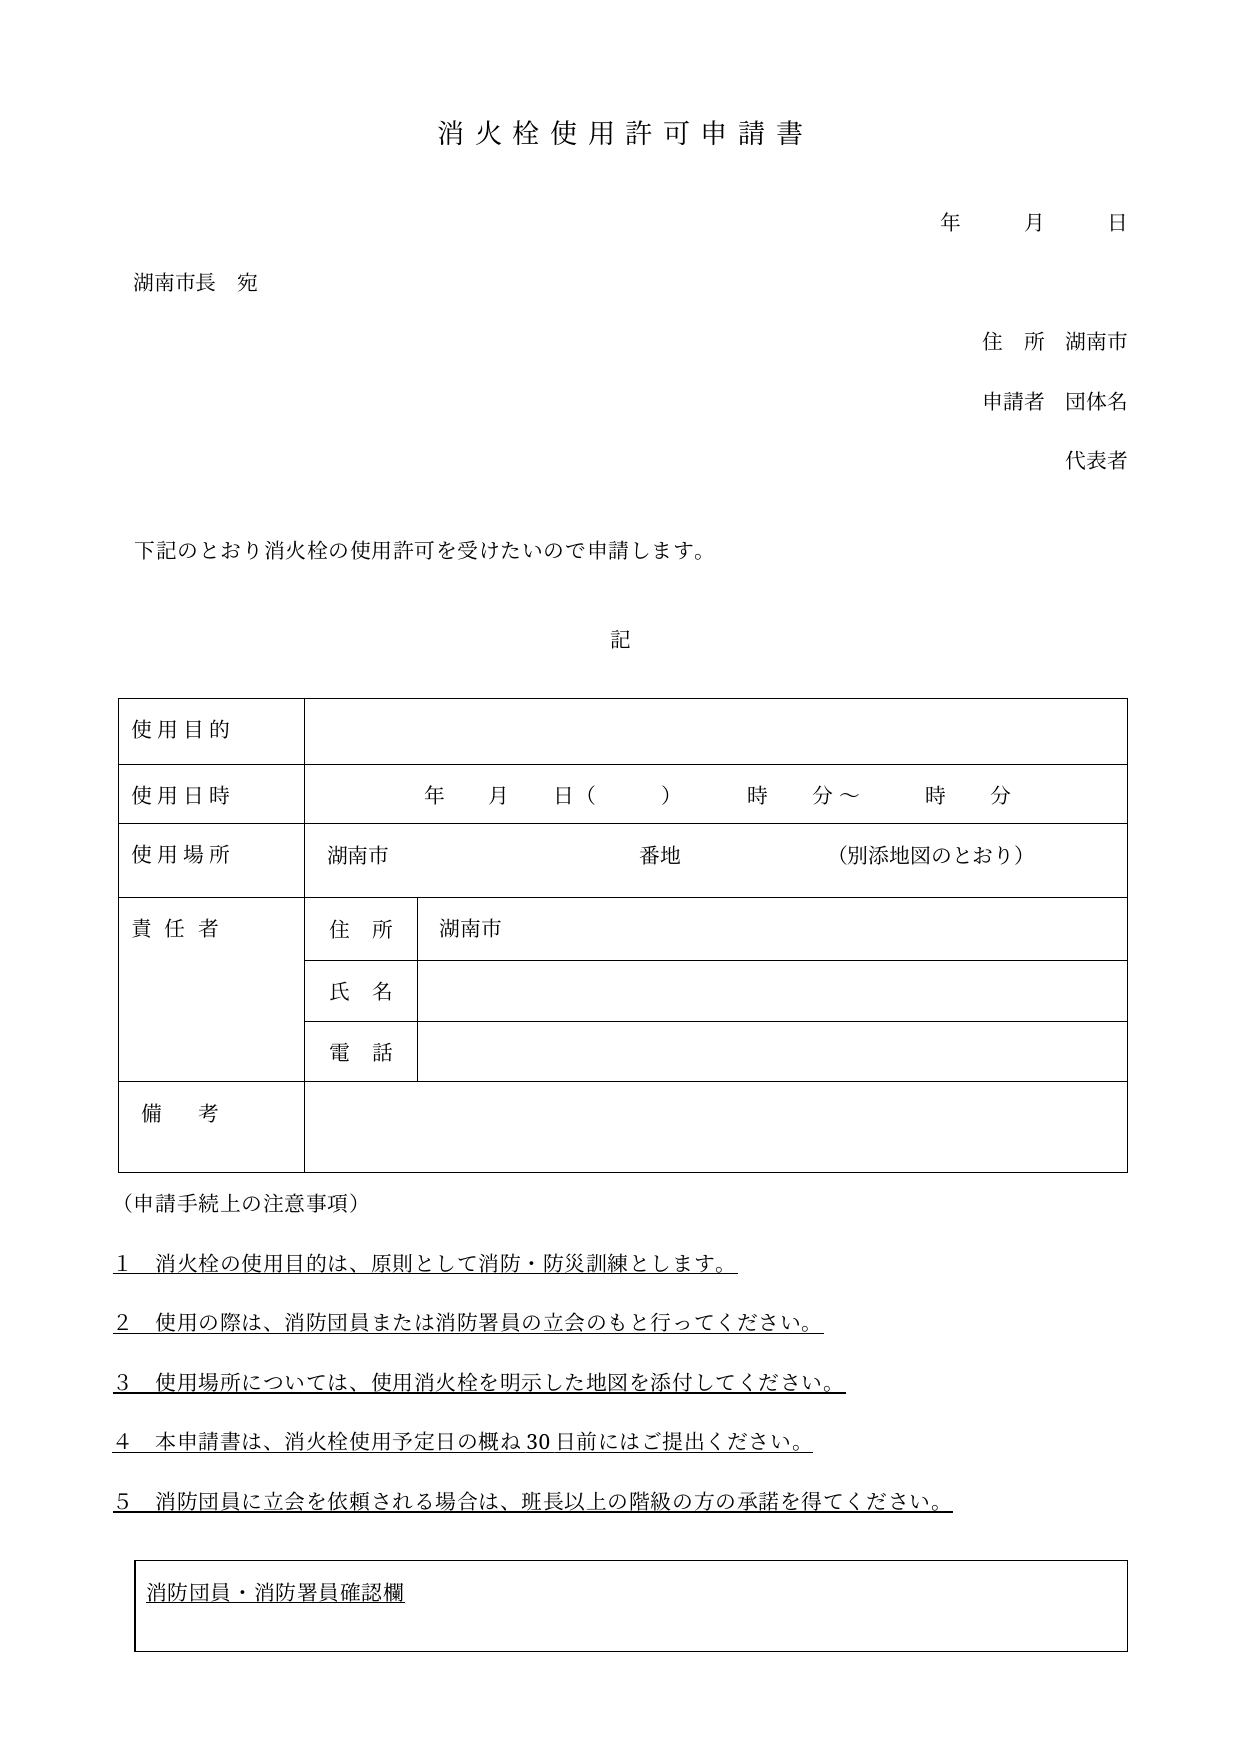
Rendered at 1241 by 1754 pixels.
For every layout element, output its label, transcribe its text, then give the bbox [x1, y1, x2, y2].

text 住 所 湖南市 [112, 311, 1128, 371]
text ２ 使用の際は、消防団員または消防署員の立会のもと行ってください。 [112, 1292, 1128, 1352]
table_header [136, 1561, 1127, 1651]
text ５ 消防団員に立会を依頼される場合は、班長以上の階級の方の承諾を得てください。 [112, 1471, 1128, 1530]
text 年 月 日 [112, 192, 1128, 251]
text 記 [112, 609, 1128, 668]
table_cell 氏 名 [305, 961, 417, 1021]
table_cell 使用日時 [119, 765, 304, 822]
table_cell 年 月 日（ ） 時 分 ～ 時 分 [305, 765, 1127, 822]
table_cell 使用場所 [119, 824, 304, 897]
text 申請者 団体名 [112, 371, 1128, 430]
table_header [1128, 698, 1132, 1172]
text ４ 本申請書は、消火栓使用予定日の概ね30日前にはご提出ください。 [112, 1411, 1128, 1471]
text 下記のとおり消火栓の使用許可を受けたいので申請します。 [112, 519, 1128, 579]
text 湖南市長 宛 [112, 251, 1128, 311]
table_cell 備考 [119, 1082, 304, 1172]
text １ 消火栓の使用目的は、原則として消防・防災訓練とします。 [112, 1232, 1128, 1292]
table_cell [305, 1082, 1127, 1172]
table_cell 住 所 [305, 898, 417, 960]
table_header [305, 699, 1127, 763]
table_header 使用目的 [119, 699, 304, 763]
text （申請手続上の注意事項） [112, 1173, 1128, 1232]
text 代表者 [112, 430, 1128, 490]
table_cell 湖南市 [418, 898, 1127, 960]
table_header [114, 698, 118, 1172]
text ３ 使用場所については、使用消火栓を明示した地図を添付してください。 [112, 1352, 1128, 1411]
table_cell [418, 1022, 1127, 1081]
table_cell 湖南市 番地 （別添地図のとおり） [305, 824, 1127, 897]
text 消火栓使用許可申請書 [112, 102, 1128, 162]
table_cell 電 話 [305, 1022, 417, 1081]
table_cell [418, 961, 1127, 1021]
table_cell 責任者 [119, 898, 304, 1081]
